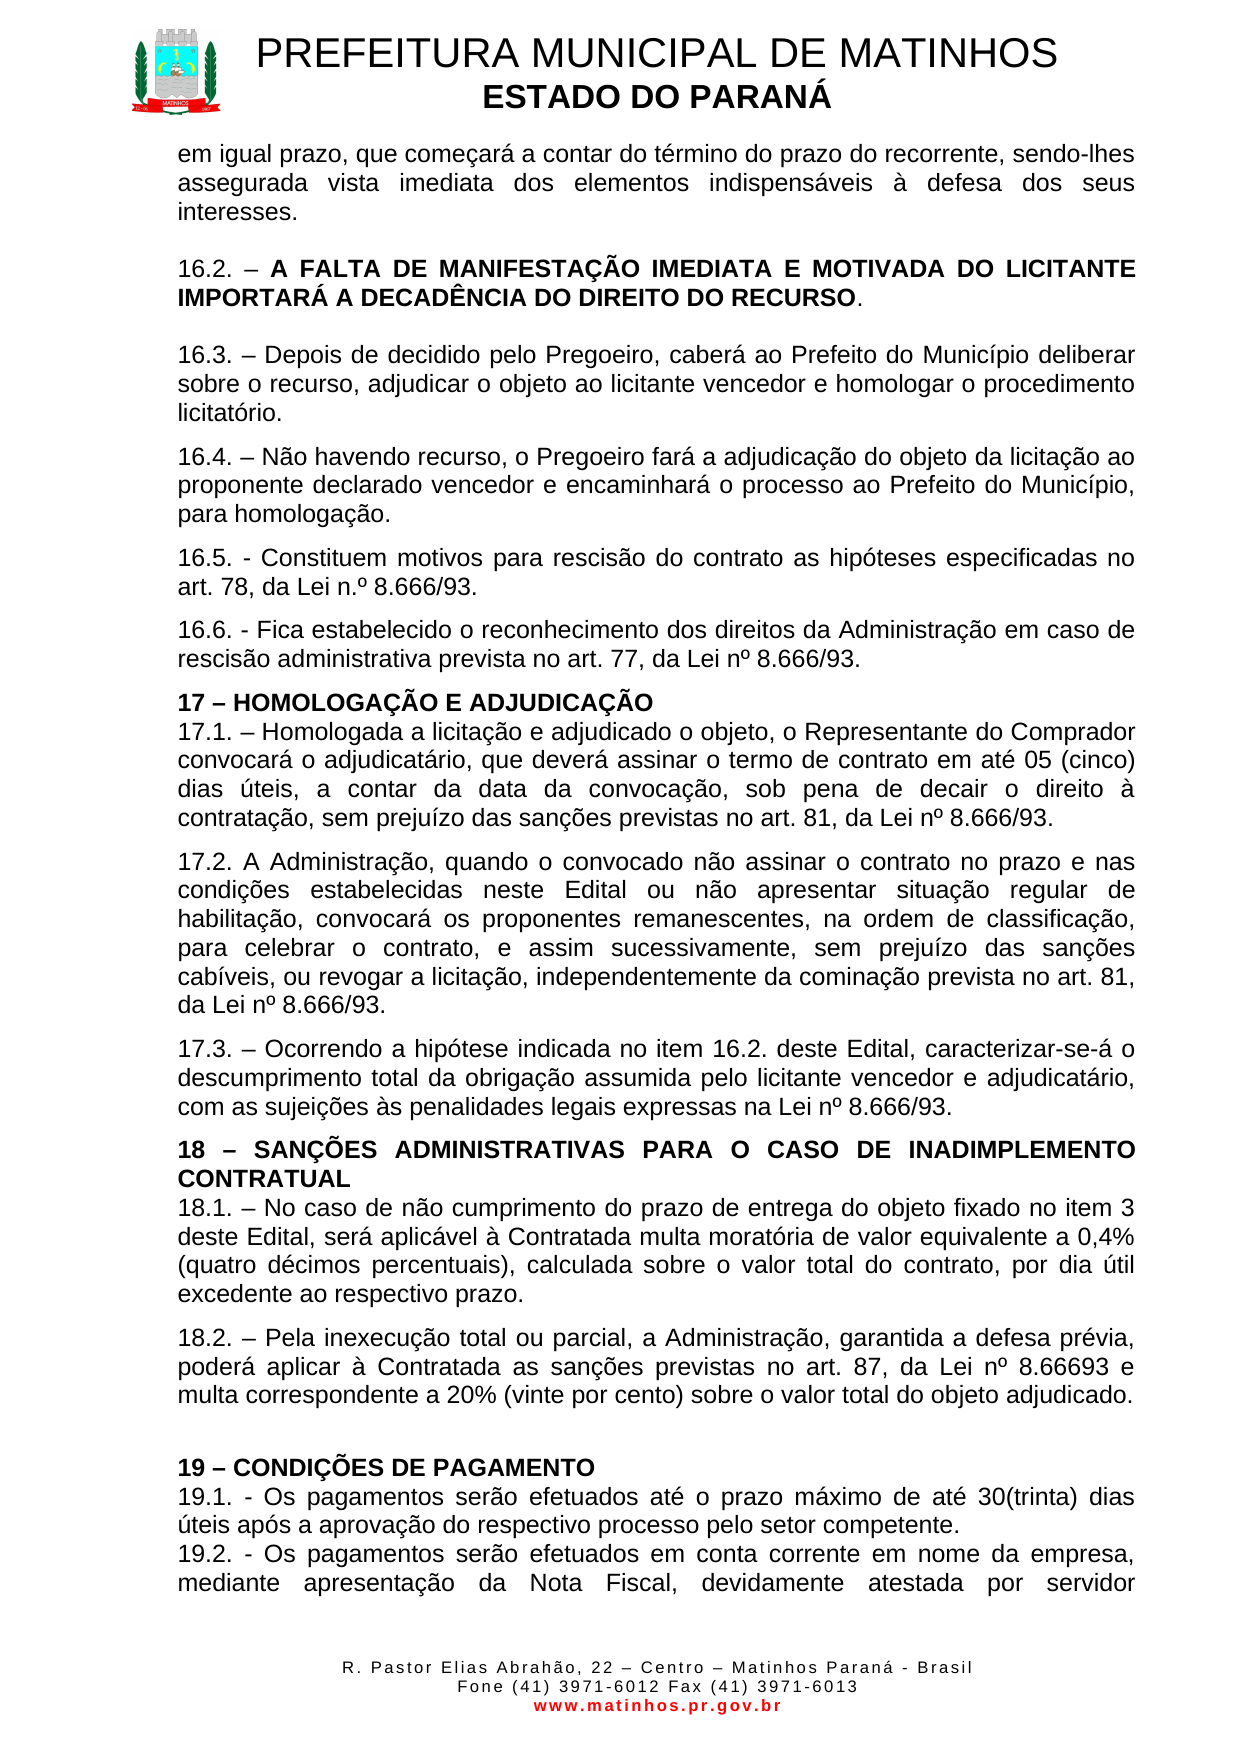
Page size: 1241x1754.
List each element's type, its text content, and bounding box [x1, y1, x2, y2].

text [177, 139, 1137, 225]
text 18 – SANÇÕES ADMINISTRATIVAS PARA O CASO DE INADIMPLEMENTO CONTRATUAL [177, 1135, 1137, 1193]
text 16.3. – Depois de decidido pelo Pregoeiro, caberá ao Prefeito do Município deliberar sobre o recurso, adjudicar o objeto ao licitante vencedor e homologar o procedimento licitatório. [177, 340, 1137, 427]
text 19 – CONDIÇÕES DE PAGAMENTO [177, 1453, 1137, 1482]
text 19.1. - Os pagamentos serão efetuados até o prazo máximo de até 30(trinta) dias úteis após a aprovação do respectivo processo pelo setor competente. [177, 1482, 1137, 1539]
text 16.6. - Fica estabelecido o reconhecimento dos direitos da Administração em caso de rescisão administrativa prevista no art. 77, da Lei nº 8.666/93. [177, 615, 1137, 673]
text 16.4. – Não havendo recurso, o Pregoeiro fará a adjudicação do objeto da licitação ao proponente declarado vencedor e encaminhará o processo ao Prefeito do Município, para homologação. [177, 442, 1137, 528]
text 16.5. - Constituem motivos para rescisão do contrato as hipóteses especificadas no art. 78, da Lei n.º 8.666/93. [177, 543, 1137, 600]
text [177, 1539, 1137, 1597]
text 18.2. – Pela inexecução total ou parcial, a Administração, garantida a defesa prévia, poderá aplicar à Contratada as sanções previstas no art. 87, da Lei nº 8.66693 e multa correspondente a 20% (vinte por cento) sobre o valor total do objeto adjudicado. [177, 1323, 1137, 1409]
text 17 – HOMOLOGAÇÃO E ADJUDICAÇÃO [177, 688, 1137, 717]
text 18.1. – No caso de não cumprimento do prazo de entrega do objeto fixado no item 3 deste Edital, será aplicável à Contratada multa moratória de valor equivalente a 0,4% (quatro décimos percentuais), calculada sobre o valor total do contrato, por dia útil excedente ao respectivo prazo. [177, 1193, 1137, 1308]
picture [131, 29, 221, 115]
text 17.2. A Administração, quando o convocado não assinar o contrato no prazo e nas condições estabelecidas neste Edital ou não apresentar situação regular de habilitação, convocará os proponentes remanescentes, na ordem de classificação, para celebrar o contrato, e assim sucessivamente, sem prejuízo das sanções cabíveis, ou revogar a licitação, independentemente da cominação prevista no art. 81, da Lei nº 8.666/93. [177, 847, 1137, 1019]
text 16.2. – A FALTA DE MANIFESTAÇÃO IMEDIATA E MOTIVADA DO LICITANTE IMPORTARÁ A DECADÊNCIA DO DIREITO DO RECURSO. [177, 254, 1137, 312]
text 17.3. – Ocorrendo a hipótese indicada no item 16.2. deste Edital, caracterizar-se-á o descumprimento total da obrigação assumida pelo licitante vencedor e adjudicatário, com as sujeições às penalidades legais expressas na Lei nº 8.666/93. [177, 1034, 1137, 1120]
text 17.1. – Homologada a licitação e adjudicado o objeto, o Representante do Comprador convocará o adjudicatário, que deverá assinar o termo de contrato em até 05 (cinco) dias úteis, a contar da data da convocação, sob pena de decair o direito à contratação, sem prejuízo das sanções previstas no art. 81, da Lei nº 8.666/93. [177, 717, 1137, 832]
